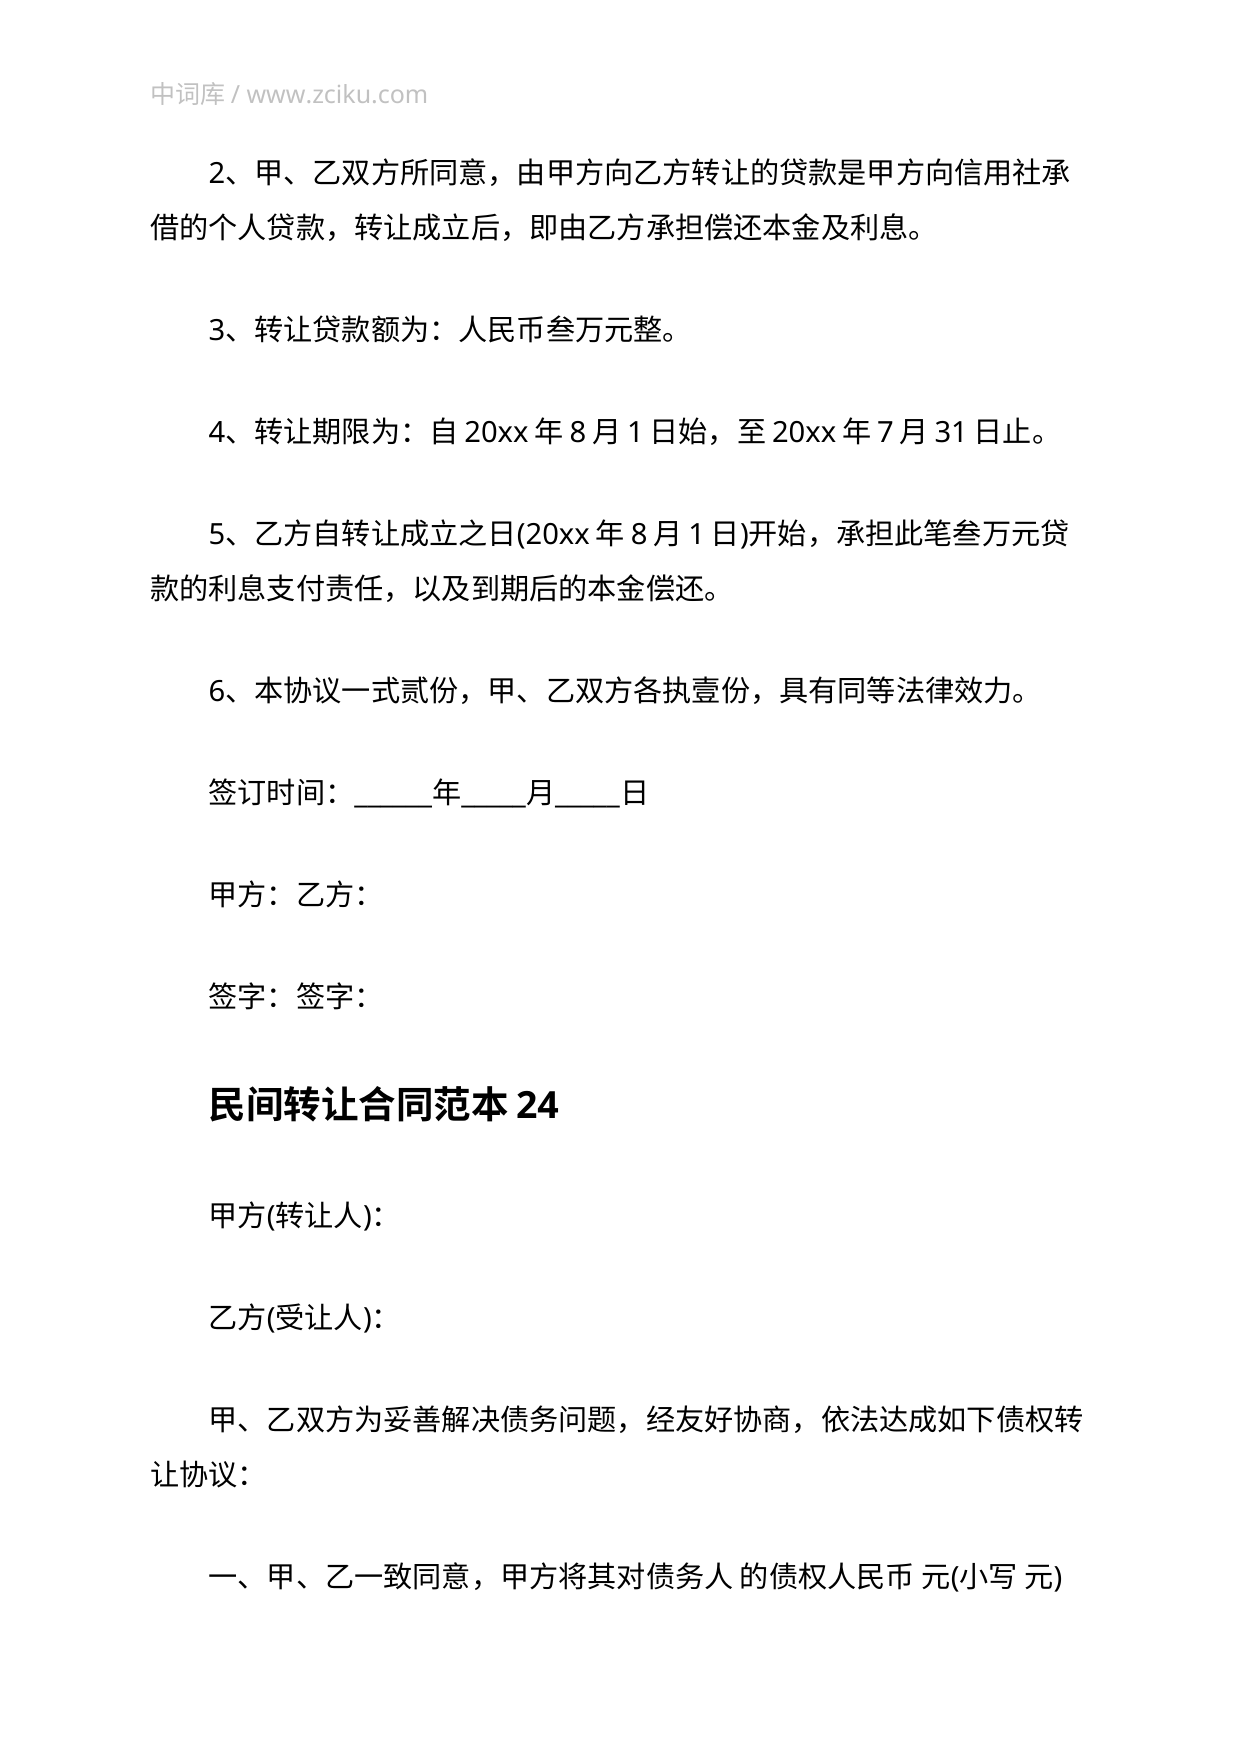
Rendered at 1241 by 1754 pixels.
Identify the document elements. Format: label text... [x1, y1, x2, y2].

text 4、转让期限为：自20xx年8月1日始，至20xx年7月31日止。 [150, 409, 1090, 451]
text 3、转让贷款额为：人民币叁万元整。 [150, 307, 1090, 349]
text 乙方(受让人)： [150, 1294, 1090, 1337]
text 甲方：乙方： [150, 871, 1090, 914]
text 甲、乙双方为妥善解决债务问题，经友好协商，依法达成如下债权转让协议： [150, 1397, 1090, 1494]
text 5、乙方自转让成立之日(20xx年8月1日)开始，承担此笔叁万元贷款的利息支付责任，以及到期后的本金偿还。 [150, 511, 1090, 608]
text 2、甲、乙双方所同意，由甲方向乙方转让的贷款是甲方向信用社承借的个人贷款，转让成立后，即由乙方承担偿还本金及利息。 [150, 150, 1090, 247]
text 6、本协议一式贰份，甲、乙双方各执壹份，具有同等法律效力。 [150, 667, 1090, 710]
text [150, 1553, 1090, 1596]
text 签订时间：______年_____月_____日 [150, 769, 1090, 812]
text 甲方(转让人)： [150, 1193, 1090, 1235]
text 民间转让合同范本24 [150, 1075, 1090, 1129]
text 签字：签字： [150, 973, 1090, 1016]
